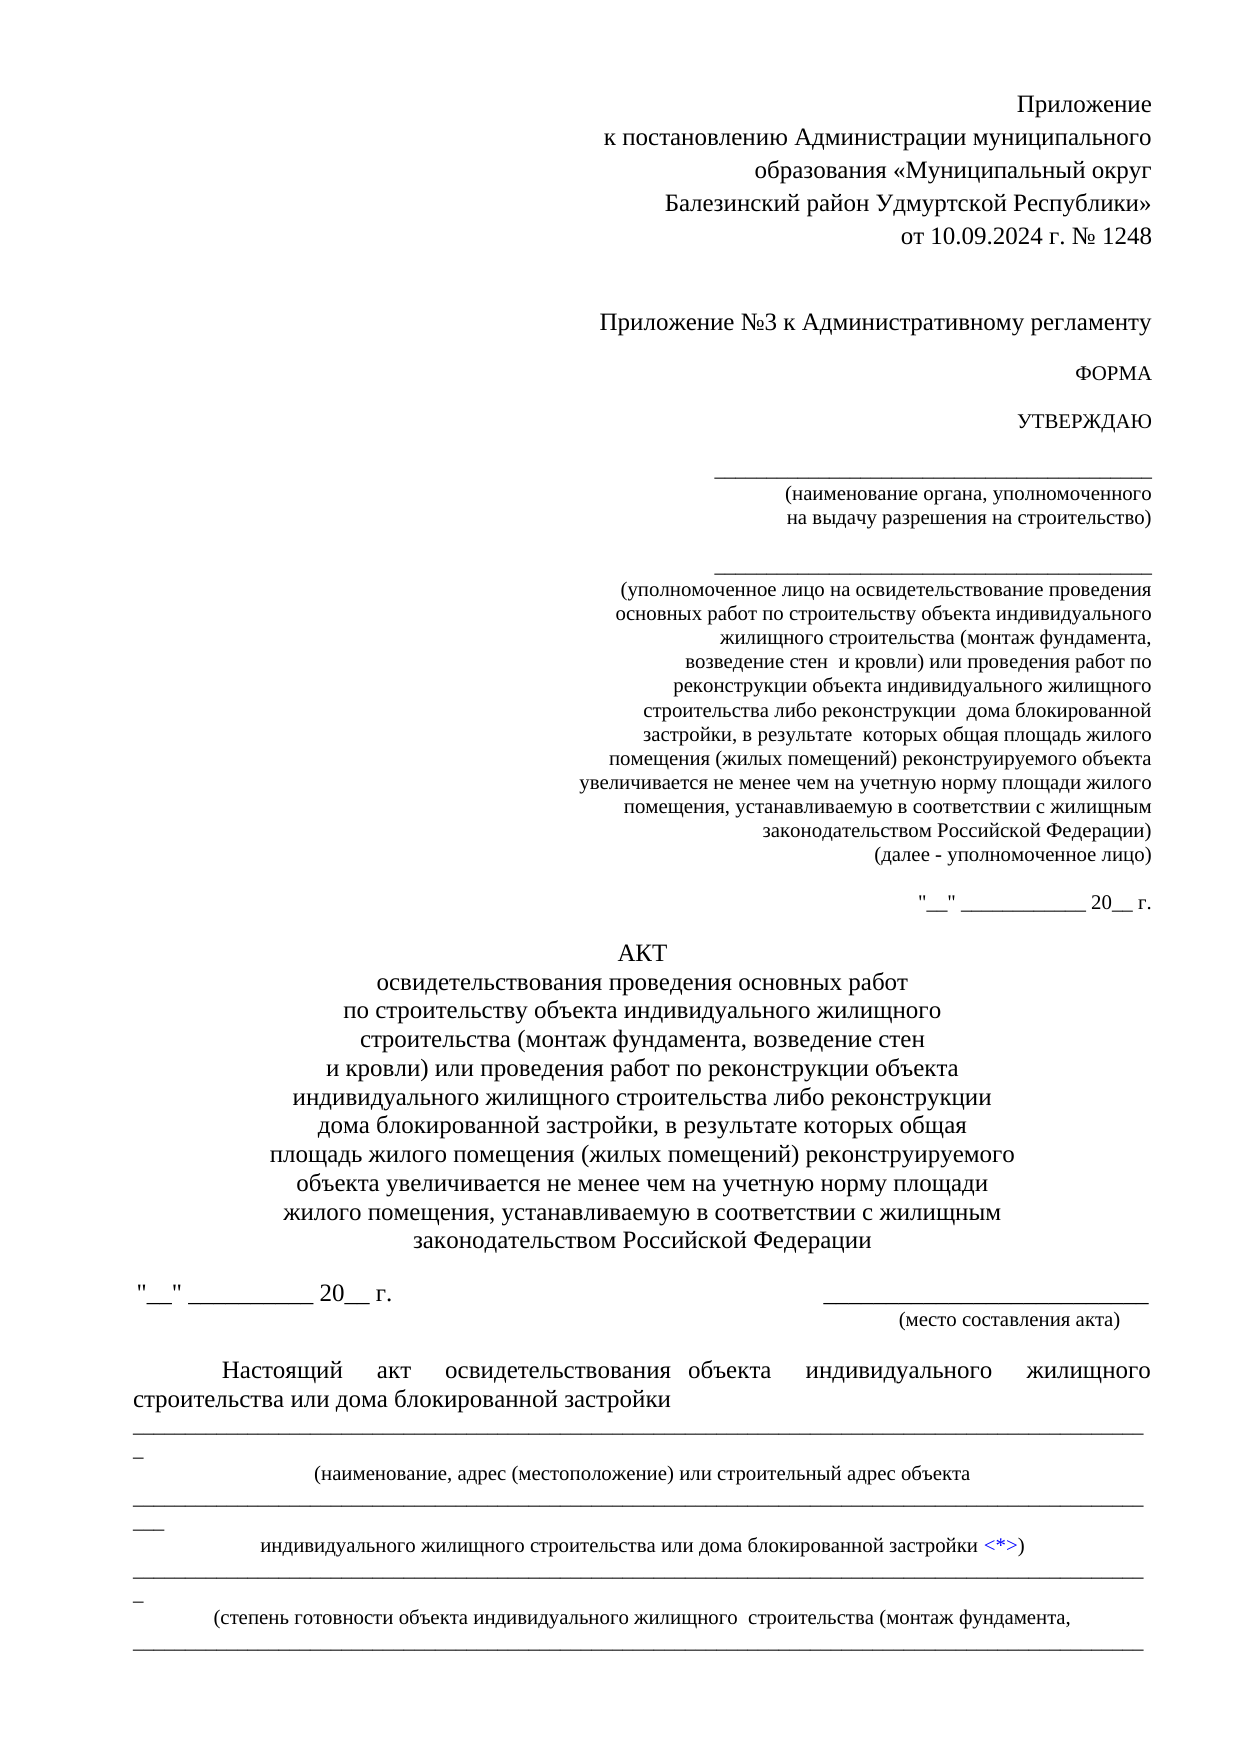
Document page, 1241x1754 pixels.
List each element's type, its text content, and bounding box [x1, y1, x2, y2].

text и кровли) или проведения работ по реконструкции объекта [133, 1053, 1152, 1082]
text АКТ [133, 938, 1152, 967]
text __________________________________________ [133, 457, 1152, 481]
text увеличивается не менее чем на учетную норму площади жилого [133, 770, 1152, 794]
text реконструкции объекта индивидуального жилищного [133, 673, 1152, 697]
text строительства либо реконструкции дома блокированной [133, 697, 1152, 722]
text основных работ по строительству объекта индивидуального [133, 601, 1152, 625]
text освидетельствования проведения основных работ [133, 967, 1152, 996]
text (уполномоченное лицо на освидетельствование проведения [133, 577, 1152, 601]
text индивидуального жилищного строительства либо реконструкции [133, 1082, 1152, 1111]
text жилищного строительства (монтаж фундамента, [133, 625, 1152, 649]
text законодательством Российской Федерации) [133, 818, 1152, 842]
text Балезинский район Удмуртской Республики» [133, 188, 1152, 216]
text УТВЕРЖДАЮ [133, 409, 1152, 433]
text площадь жилого помещения (жилых помещений) реконструируемого [133, 1139, 1152, 1168]
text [133, 1557, 1152, 1605]
text образования «Муниципальный округ [133, 155, 1152, 183]
text индивидуального жилищного строительства или дома блокированной застройки <*>) [133, 1533, 1152, 1557]
text Приложение [133, 89, 1152, 117]
text Настоящий акт освидетельствования объекта индивидуального жилищного строительства или дома блокированной застройки [133, 1355, 1152, 1413]
text жилого помещения, устанавливаемую в соответствии с жилищным [133, 1197, 1152, 1226]
text ФОРМА [133, 361, 1152, 385]
text от 10.09.2024 г. № 1248 [133, 221, 1152, 249]
text __________________________________________________________________________________________________ [133, 1413, 1152, 1461]
text помещения, устанавливаемую в соответствии с жилищным [133, 794, 1152, 818]
text объекта увеличивается не менее чем на учетную норму площади [133, 1168, 1152, 1197]
text строительства (монтаж фундамента, возведение стен [133, 1024, 1152, 1053]
text (наименование органа, уполномоченного [133, 481, 1152, 505]
text законодательством Российской Федерации [133, 1226, 1152, 1254]
text на выдачу разрешения на строительство) [133, 505, 1152, 529]
text Приложение №3 к Административному регламенту [133, 307, 1152, 336]
text по строительству объекта индивидуального жилищного [133, 996, 1152, 1024]
text к постановлению Администрации муниципального [133, 122, 1152, 150]
text (наименование, адрес (местоположение) или строительный адрес объекта [133, 1461, 1152, 1485]
text возведение стен и кровли) или проведения работ по [133, 649, 1152, 673]
text __________________________________________ [133, 553, 1152, 577]
text (далее - уполномоченное лицо) [133, 842, 1152, 866]
text застройки, в результате которых общая площадь жилого [133, 722, 1152, 746]
text дома блокированной застройки, в результате которых общая [133, 1111, 1152, 1139]
text "__" ____________ 20__ г. [133, 890, 1152, 914]
text "__" __________ 20__ г. __________________________ [133, 1278, 1152, 1307]
text (степень готовности объекта индивидуального жилищного строительства (монтаж фундамента, [133, 1605, 1152, 1629]
text помещения (жилых помещений) реконструируемого объекта [133, 746, 1152, 770]
text ____________________________________________________________________________________________________ [133, 1485, 1152, 1533]
text (место составления акта) [133, 1307, 1152, 1331]
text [133, 1629, 1152, 1653]
